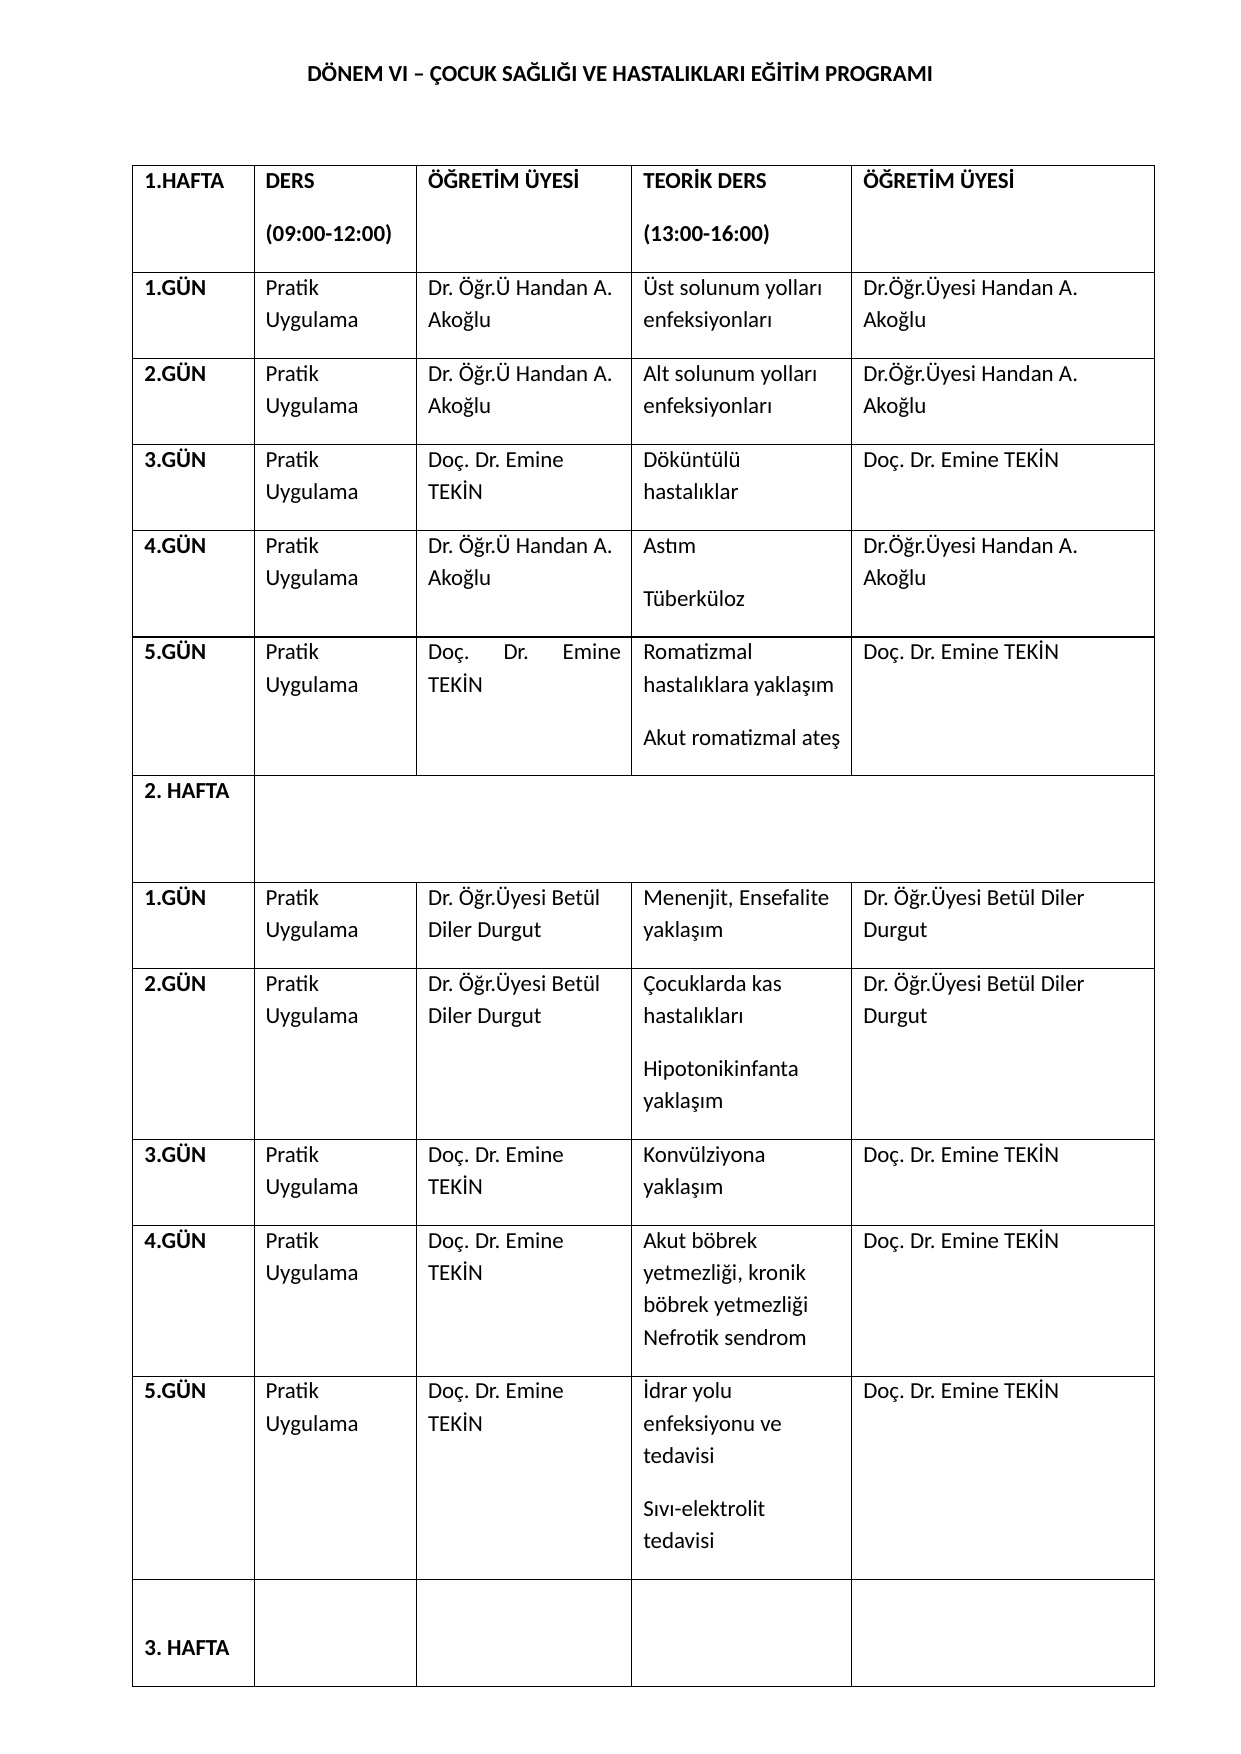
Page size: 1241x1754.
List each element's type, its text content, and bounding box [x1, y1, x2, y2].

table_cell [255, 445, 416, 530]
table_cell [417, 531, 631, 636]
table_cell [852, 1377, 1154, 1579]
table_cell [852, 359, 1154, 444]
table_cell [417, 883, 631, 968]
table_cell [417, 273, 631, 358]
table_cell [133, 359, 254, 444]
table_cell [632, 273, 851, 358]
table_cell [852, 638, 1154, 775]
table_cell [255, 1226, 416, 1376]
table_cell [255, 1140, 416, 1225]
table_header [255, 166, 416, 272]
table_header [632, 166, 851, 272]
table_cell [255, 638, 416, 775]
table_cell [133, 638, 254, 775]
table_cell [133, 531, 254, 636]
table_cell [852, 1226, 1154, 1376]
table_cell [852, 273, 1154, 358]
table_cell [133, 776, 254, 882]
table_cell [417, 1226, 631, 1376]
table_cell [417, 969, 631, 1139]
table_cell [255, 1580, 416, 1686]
text DÖNEM VI – ÇOCUK SAĞLIĞI VE HASTALIKLARI EĞİTİM PROGRAMI [148, 59, 1092, 87]
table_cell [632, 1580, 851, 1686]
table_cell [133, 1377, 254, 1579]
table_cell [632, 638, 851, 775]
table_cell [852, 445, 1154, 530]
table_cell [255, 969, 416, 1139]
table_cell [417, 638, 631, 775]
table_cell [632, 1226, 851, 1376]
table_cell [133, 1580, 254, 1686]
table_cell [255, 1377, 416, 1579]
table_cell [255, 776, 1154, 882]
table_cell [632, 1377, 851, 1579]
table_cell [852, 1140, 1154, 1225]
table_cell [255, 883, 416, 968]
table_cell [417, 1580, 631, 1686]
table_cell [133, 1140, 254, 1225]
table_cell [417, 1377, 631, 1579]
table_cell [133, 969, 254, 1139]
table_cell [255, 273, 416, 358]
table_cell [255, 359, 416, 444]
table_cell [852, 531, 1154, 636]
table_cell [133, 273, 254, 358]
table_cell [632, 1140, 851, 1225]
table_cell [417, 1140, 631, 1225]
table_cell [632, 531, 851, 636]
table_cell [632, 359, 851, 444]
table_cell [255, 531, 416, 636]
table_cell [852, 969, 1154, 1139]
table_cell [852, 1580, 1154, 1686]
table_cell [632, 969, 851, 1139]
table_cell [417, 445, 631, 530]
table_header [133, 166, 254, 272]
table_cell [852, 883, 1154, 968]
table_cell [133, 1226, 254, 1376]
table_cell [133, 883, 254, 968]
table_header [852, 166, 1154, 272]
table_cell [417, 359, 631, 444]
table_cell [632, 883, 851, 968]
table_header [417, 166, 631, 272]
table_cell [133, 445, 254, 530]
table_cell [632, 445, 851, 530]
